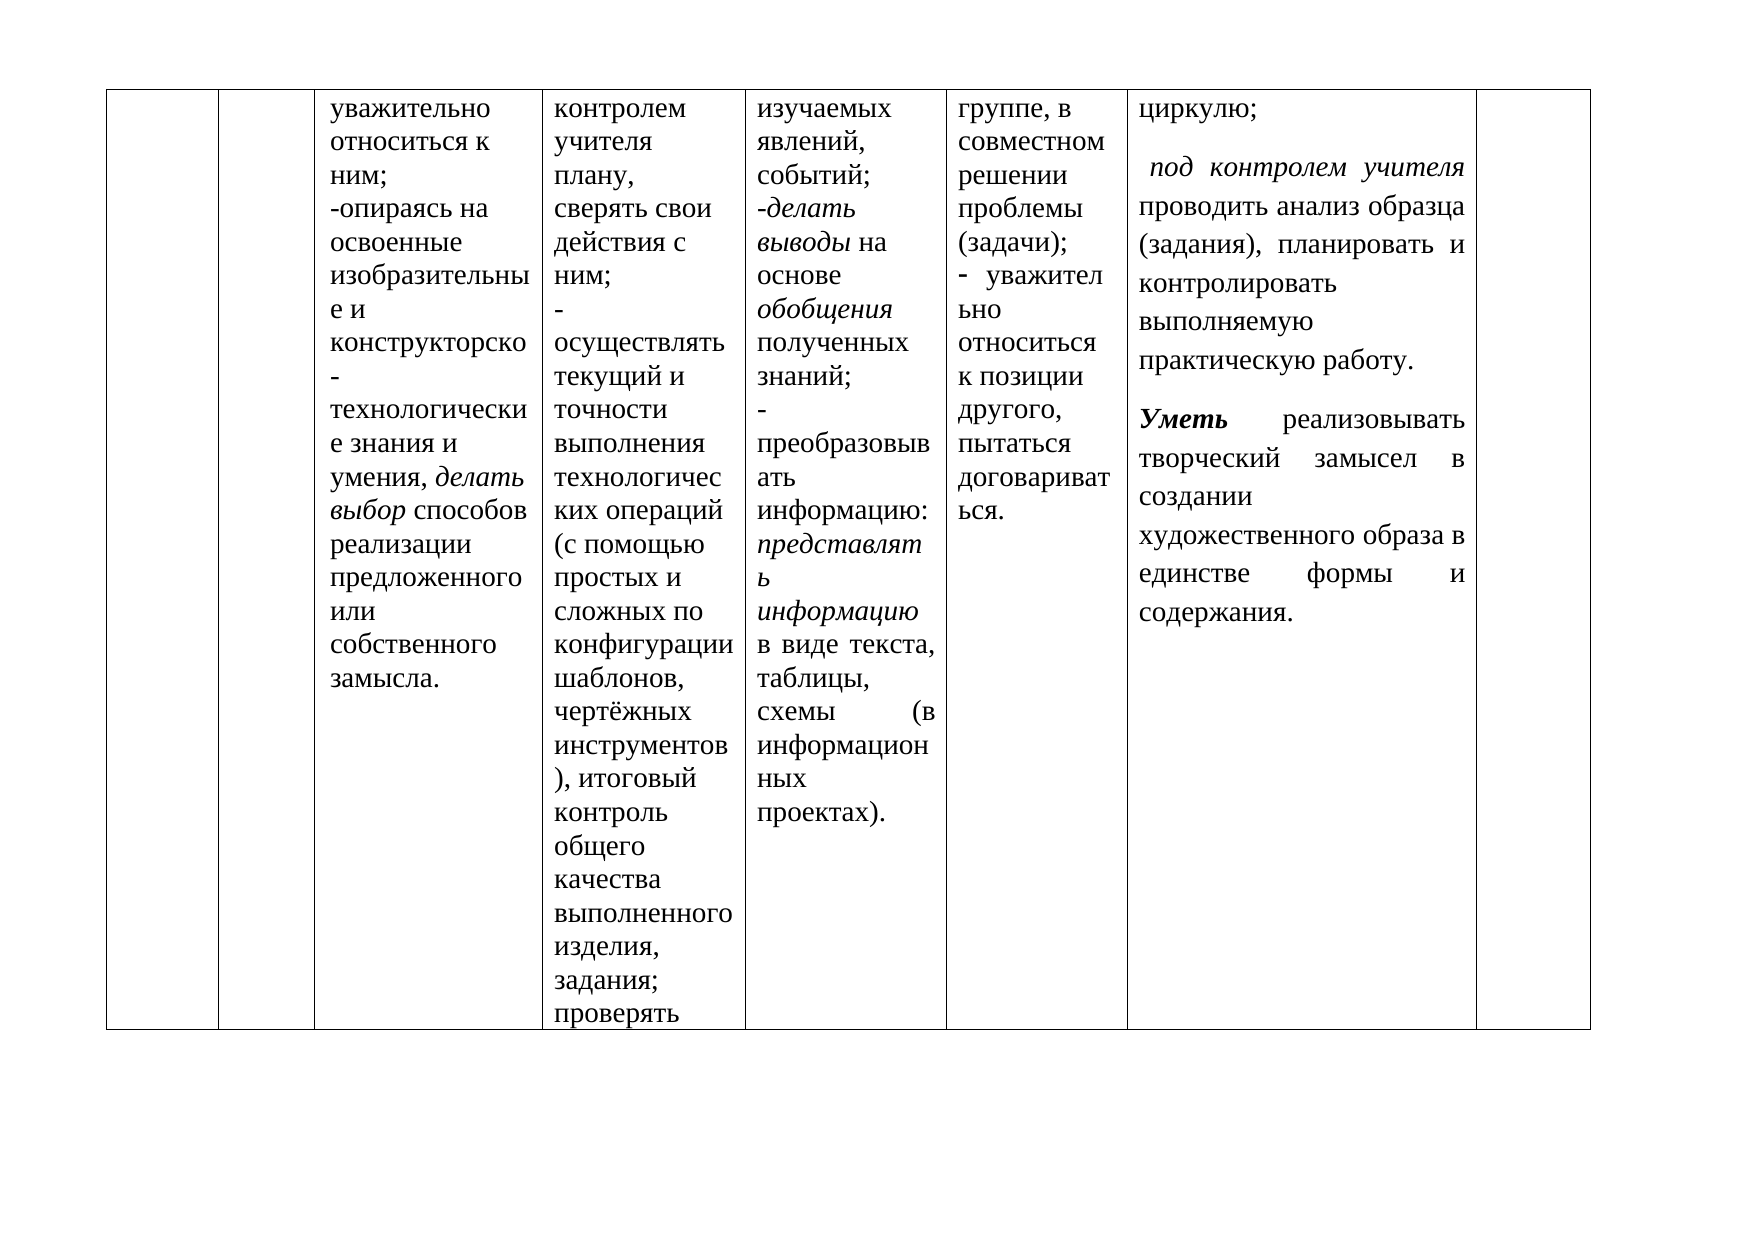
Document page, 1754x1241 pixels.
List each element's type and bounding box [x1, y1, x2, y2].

table_cell [219, 90, 314, 1029]
table_cell [107, 90, 218, 1029]
